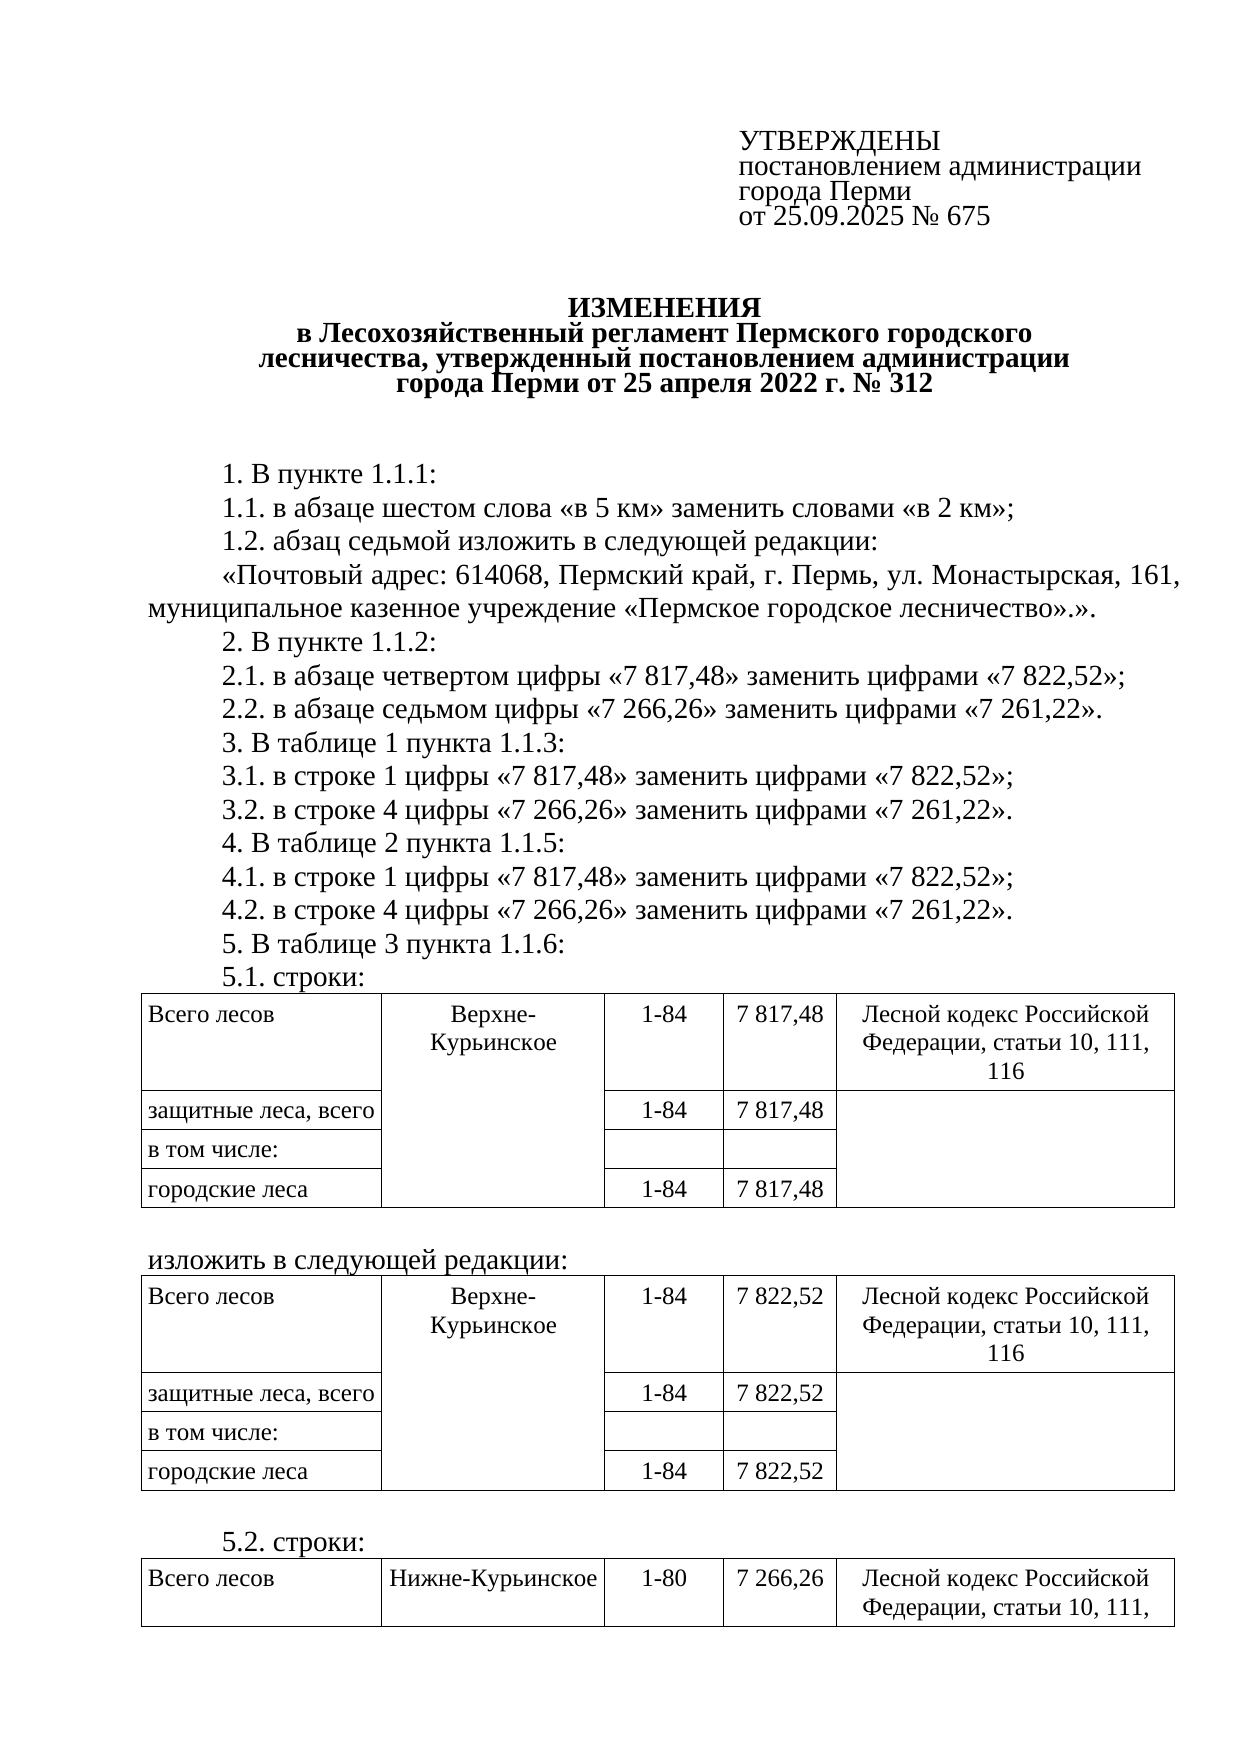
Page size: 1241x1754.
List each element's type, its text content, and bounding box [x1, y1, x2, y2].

text 4.1. в строке 1 цифры «7 817,48» заменить цифрами «7 822,52»; [148, 859, 1181, 892]
table_header 7 822,52 [724, 1276, 836, 1372]
table_cell 1-84 [605, 1169, 723, 1207]
table_header 7 817,48 [724, 994, 836, 1090]
text 1.2. абзац седьмой изложить в следующей редакции: [148, 523, 1181, 557]
text 1.1. в абзаце шестом слова «в 5 км» заменить словами «в 2 км»; [148, 490, 1181, 523]
table_header 1-84 [605, 994, 723, 1090]
table_cell [605, 1130, 723, 1168]
table_cell [837, 1373, 1174, 1489]
table_cell 7 817,48 [724, 1091, 836, 1129]
table_header Верхне-Курьинское [382, 994, 604, 1207]
table_header Всего лесов [142, 1559, 381, 1626]
text 5.1. строки: [148, 959, 1181, 993]
table_header Лесной кодекс Российской Федерации, статьи 10, 111, 116 [837, 994, 1174, 1090]
text 4.2. в строке 4 цифры «7 266,26» заменить цифрами «7 261,22». [148, 892, 1181, 926]
text 4. В таблице 2 пункта 1.1.5: [148, 825, 1181, 859]
text УТВЕРЖДЕНЫ [738, 130, 1181, 155]
table_cell [724, 1412, 836, 1450]
table_header 1-84 [605, 1276, 723, 1372]
table_cell 1-84 [605, 1373, 723, 1411]
table_header Лесной кодекс Российской Федерации, статьи 10, 111, 116 [837, 1276, 1174, 1372]
text 2. В пункте 1.1.2: [148, 624, 1181, 658]
table_cell защитные леса, всего [142, 1373, 381, 1411]
table_header Всего лесов [142, 994, 381, 1090]
text 5. В таблице 3 пункта 1.1.6: [148, 926, 1181, 959]
table_cell городские леса [142, 1169, 381, 1207]
text 2.1. в абзаце четвертом цифры «7 817,48» заменить цифрами «7 822,52»; [148, 658, 1181, 691]
text постановлением администрации города Перми [738, 155, 1181, 205]
table_cell 7 822,52 [724, 1373, 836, 1411]
table_cell [605, 1412, 723, 1450]
text 3. В таблице 1 пункта 1.1.3: [148, 725, 1181, 758]
table_cell в том числе: [142, 1412, 381, 1450]
text ИЗМЕНЕНИЯ [148, 297, 1181, 322]
text 1. В пункте 1.1.1: [148, 456, 1181, 490]
table_header Всего лесов [142, 1276, 381, 1372]
text 3.2. в строке 4 цифры «7 266,26» заменить цифрами «7 261,22». [148, 792, 1181, 825]
text в Лесохозяйственный регламент Пермского городского [148, 322, 1181, 347]
table_header 1-80 [605, 1559, 723, 1626]
table_cell в том числе: [142, 1130, 381, 1168]
table_header Верхне-Курьинское [382, 1276, 604, 1489]
text 3.1. в строке 1 цифры «7 817,48» заменить цифрами «7 822,52»; [148, 758, 1181, 792]
text «Почтовый адрес: 614068, Пермский край, г. Пермь, ул. Монастырская, 161, муниципальное казенное учреждение «Пермское городское лесничество».». [148, 557, 1181, 624]
table_cell 1-84 [605, 1451, 723, 1489]
table_header 7 266,26 [724, 1559, 836, 1626]
text 2.2. в абзаце седьмом цифры «7 266,26» заменить цифрами «7 261,22». [148, 691, 1181, 725]
table_cell 7 822,52 [724, 1451, 836, 1489]
text лесничества, утвержденный постановлением администрации [148, 347, 1181, 372]
text города Перми от 25 апреля 2022 г. № 312 [148, 372, 1181, 397]
table_cell 7 817,48 [724, 1169, 836, 1207]
table_cell защитные леса, всего [142, 1091, 381, 1129]
table_cell 1-84 [605, 1091, 723, 1129]
table_cell [724, 1130, 836, 1168]
text от 25.09.2025 № 675 [738, 205, 1181, 230]
table_cell [837, 1091, 1174, 1207]
table_cell городские леса [142, 1451, 381, 1489]
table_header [837, 1559, 1174, 1626]
text 5.2. строки: [148, 1524, 1181, 1558]
table_header Нижне-Курьинское [382, 1559, 604, 1626]
text изложить в следующей редакции: [148, 1242, 1181, 1275]
